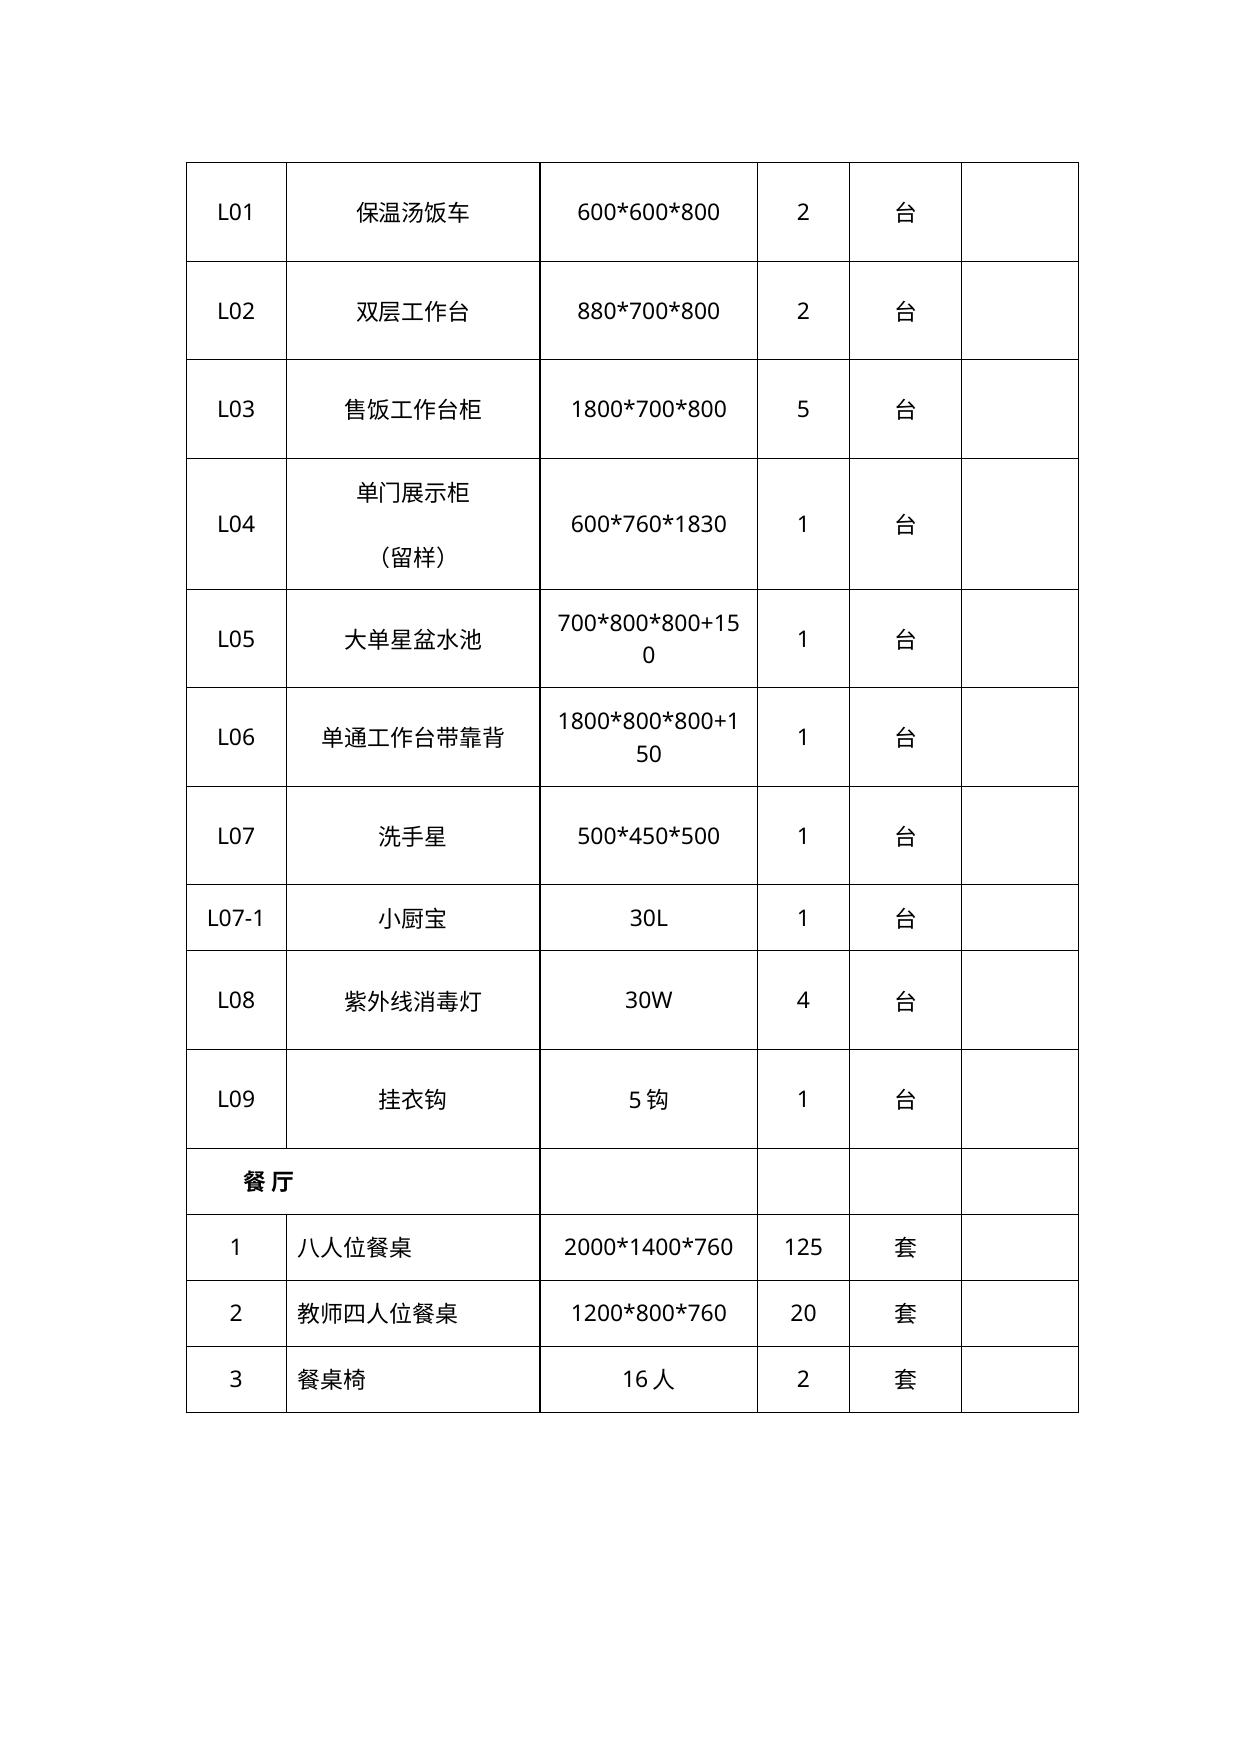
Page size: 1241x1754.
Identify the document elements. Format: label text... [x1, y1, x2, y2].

table_cell 保温汤饭车 [287, 163, 539, 261]
table_cell L08 [187, 951, 286, 1049]
table_cell 台 [850, 459, 961, 589]
table_cell 30W [541, 951, 757, 1049]
table_cell 1 [758, 459, 849, 589]
table_cell 1800*700*800 [541, 360, 757, 458]
table_cell 2 [187, 1281, 286, 1346]
table_cell 1 [758, 885, 849, 950]
table_cell 700*800*800+150 [541, 590, 757, 687]
table_cell [962, 787, 1078, 884]
table_cell 1800*800*800+150 [541, 688, 757, 786]
table_cell [962, 459, 1078, 589]
table_cell 餐桌椅 [287, 1347, 539, 1412]
table_cell 紫外线消毒灯 [287, 951, 539, 1049]
table_cell 教师四人位餐桌 [287, 1281, 539, 1346]
table_cell 台 [850, 787, 961, 884]
table_cell 台 [850, 885, 961, 950]
table_cell [541, 1149, 757, 1213]
table_cell 八人位餐桌 [287, 1215, 539, 1279]
table_cell 套 [850, 1215, 961, 1279]
table_cell [962, 1215, 1078, 1279]
table_cell 洗手星 [287, 787, 539, 884]
table_cell [962, 590, 1078, 687]
table_cell 16人 [541, 1347, 757, 1412]
table_cell [962, 951, 1078, 1049]
table_cell [758, 1149, 849, 1213]
table_cell [962, 1281, 1078, 1346]
table_cell 大单星盆水池 [287, 590, 539, 687]
table_cell 30L [541, 885, 757, 950]
table_cell 台 [850, 1050, 961, 1147]
table_cell 4 [758, 951, 849, 1049]
table_cell L06 [187, 688, 286, 786]
table_cell 600*600*800 [541, 163, 757, 261]
table_cell [962, 1149, 1078, 1213]
table_cell 2000*1400*760 [541, 1215, 757, 1279]
table_cell [962, 1347, 1078, 1412]
table_cell 20 [758, 1281, 849, 1346]
table_cell [850, 1149, 961, 1213]
table_cell 125 [758, 1215, 849, 1279]
table_cell 套 [850, 1281, 961, 1346]
table_cell 5 [758, 360, 849, 458]
table_cell L02 [187, 262, 286, 359]
table_cell 1 [758, 787, 849, 884]
table_cell 2 [758, 262, 849, 359]
table_cell 小厨宝 [287, 885, 539, 950]
table_cell 台 [850, 360, 961, 458]
table_cell 台 [850, 590, 961, 687]
table_cell 双层工作台 [287, 262, 539, 359]
table_cell [962, 262, 1078, 359]
table_cell L01 [187, 163, 286, 261]
table_cell [962, 885, 1078, 950]
table_cell 1 [758, 590, 849, 687]
table_cell 600*760*1830 [541, 459, 757, 589]
table_cell 套 [850, 1347, 961, 1412]
table_cell [962, 163, 1078, 261]
table_cell 1 [187, 1215, 286, 1279]
table_cell 2 [758, 163, 849, 261]
table_cell L07 [187, 787, 286, 884]
table_cell 5钩 [541, 1050, 757, 1147]
table_cell [962, 360, 1078, 458]
table_cell 餐 厅 [187, 1149, 539, 1213]
table_cell L09 [187, 1050, 286, 1147]
table_cell [962, 1050, 1078, 1147]
table_cell L05 [187, 590, 286, 687]
table_cell 500*450*500 [541, 787, 757, 884]
table_cell 台 [850, 262, 961, 359]
table_cell 1 [758, 688, 849, 786]
table_cell 880*700*800 [541, 262, 757, 359]
table_cell [962, 688, 1078, 786]
table_cell L04 [187, 459, 286, 589]
table_cell 2 [758, 1347, 849, 1412]
table_cell 1200*800*760 [541, 1281, 757, 1346]
table_cell 挂衣钩 [287, 1050, 539, 1147]
table_cell 台 [850, 951, 961, 1049]
table_cell 1 [758, 1050, 849, 1147]
table_cell L03 [187, 360, 286, 458]
table_cell 单通工作台带靠背 [287, 688, 539, 786]
table_cell 售饭工作台柜 [287, 360, 539, 458]
table_cell 3 [187, 1347, 286, 1412]
table_cell 单门展示柜 （留样） [287, 459, 539, 589]
table_cell 台 [850, 688, 961, 786]
table_cell 台 [850, 163, 961, 261]
table_cell L07-1 [187, 885, 286, 950]
